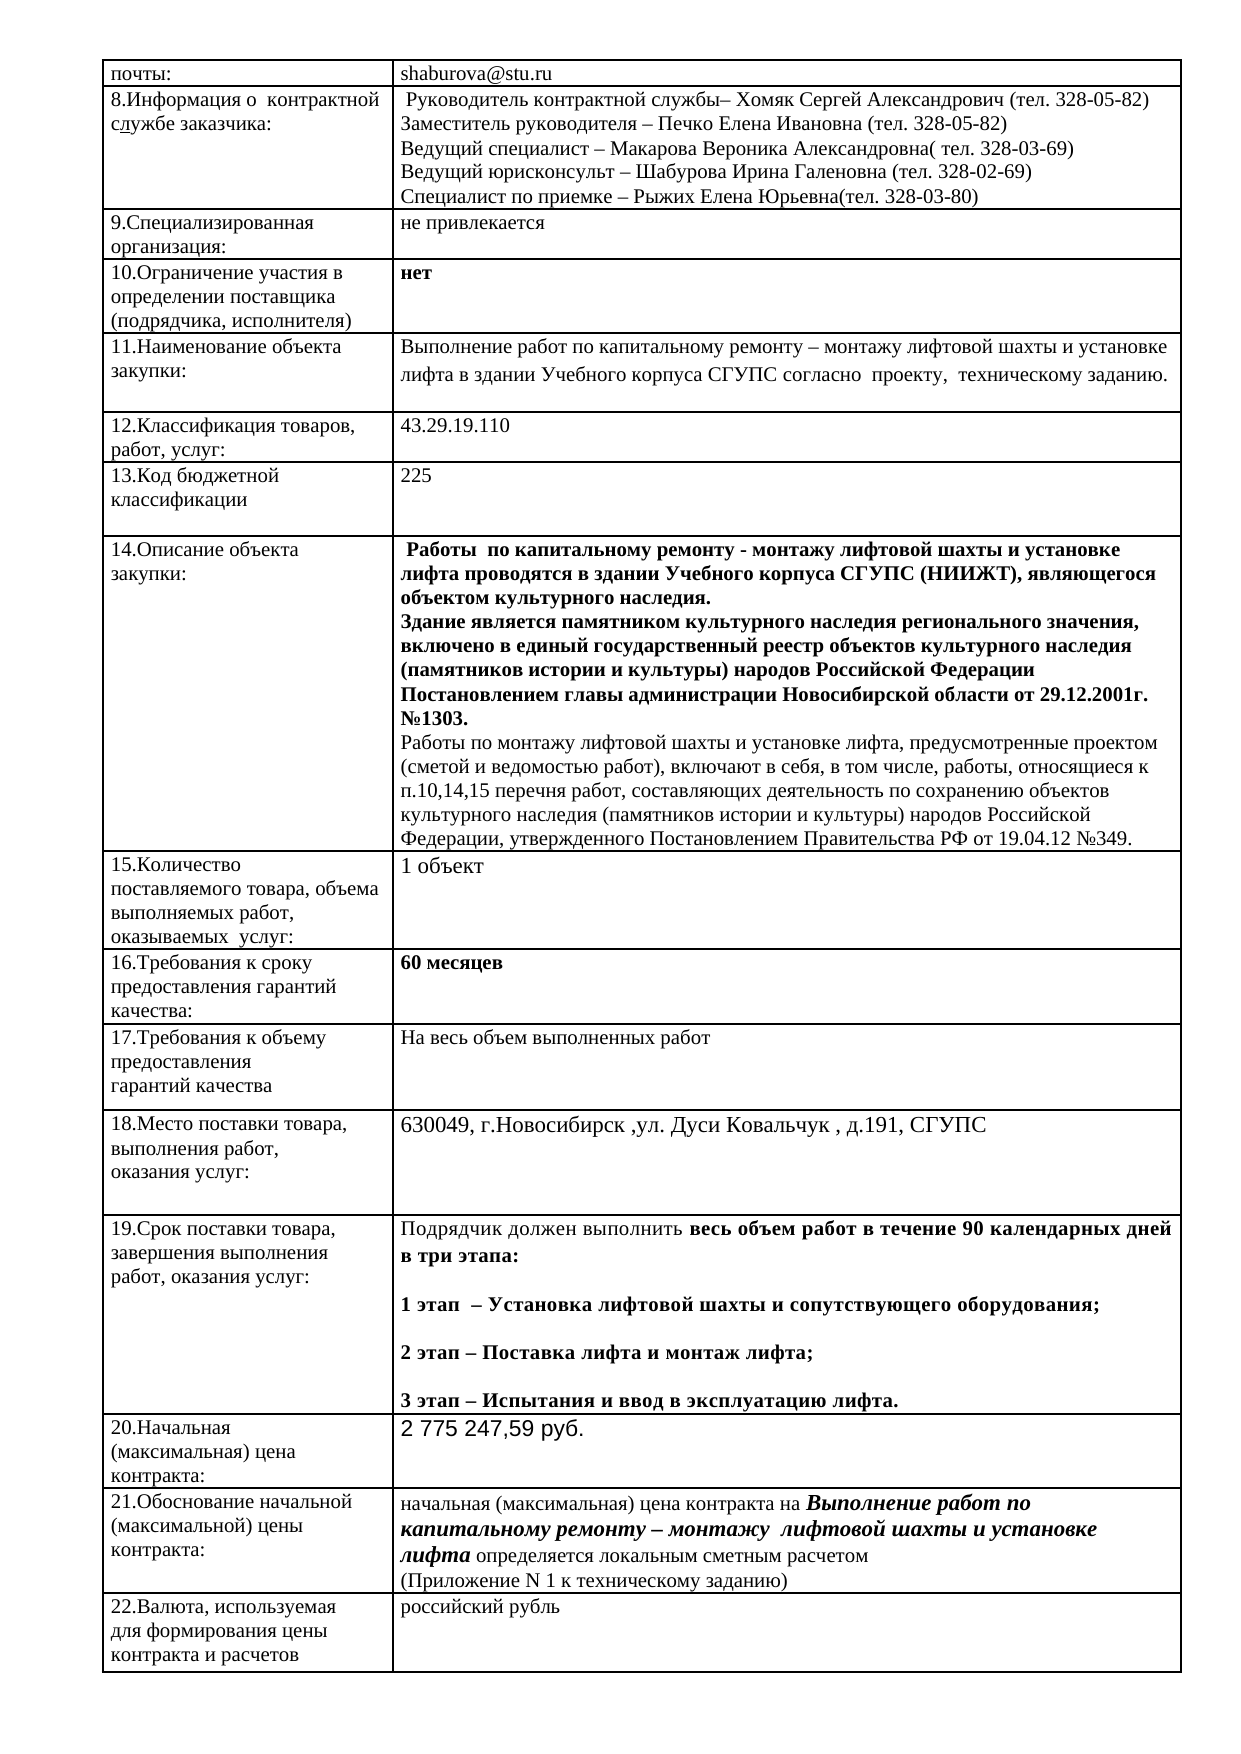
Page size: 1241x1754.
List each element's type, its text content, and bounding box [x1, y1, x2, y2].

table_cell нет [394, 260, 1180, 332]
table_cell 19.Срок поставки товара, завершения выполнения работ, оказания услуг: [104, 1216, 392, 1412]
table_cell 21.Обоснование начальной (максимальной) цены контракта: [104, 1489, 392, 1592]
table_cell Подрядчик должен выполнить весь объем работ в течение 90 календарных дней в три этапа: 1 этап – Установка лифтовой шахты и сопутствующего оборудования; 2 этап – Поставка лифта и монтаж лифта; 3 этап – Испытания и ввод в эксплуатацию лифта. [394, 1216, 1180, 1412]
table_cell 13.Код бюджетной классификации [104, 463, 392, 535]
table_cell 20.Начальная (максимальная) цена контракта: [104, 1415, 392, 1487]
table_cell не привлекается [394, 210, 1180, 258]
table_cell 60 месяцев [394, 950, 1180, 1022]
table_cell 2 775 247,59 руб. [394, 1415, 1180, 1487]
table_cell 1 объект [394, 852, 1180, 948]
table_cell российский рубль [394, 1594, 1180, 1671]
table_cell 16.Требования к сроку предоставления гарантий качества: [104, 950, 392, 1022]
table_cell начальная (максимальная) цена контракта на Выполнение работ по капитальному ремонту – монтажу лифтовой шахты и установке лифта определяется локальным сметным расчетом (Приложение N 1 к техническому заданию) [394, 1489, 1180, 1592]
table_cell 17.Требования к объему предоставления гарантий качества [104, 1025, 392, 1109]
table_cell 630049, г.Новосибирск ,ул. Дуси Ковальчук , д.191, СГУПС [394, 1111, 1180, 1213]
table_cell 225 [394, 463, 1180, 535]
table_cell Выполнение работ по капитальному ремонту – монтажу лифтовой шахты и установке лифта в здании Учебного корпуса СГУПС согласно проекту, техническому заданию. [394, 334, 1180, 411]
table_cell 8.Информация о контрактной службе заказчика: [104, 87, 392, 208]
table_cell 15.Количество поставляемого товара, объема выполняемых работ, оказываемых услуг: [104, 852, 392, 948]
table_cell 22.Валюта, используемая для формирования цены контракта и расчетов [104, 1594, 392, 1671]
table_cell На весь объем выполненных работ [394, 1025, 1180, 1109]
table_cell Работы по капитальному ремонту - монтажу лифтовой шахты и установке лифта проводятся в здании Учебного корпуса СГУПС (НИИЖТ), являющегося объектом культурного наследия. Здание является памятником культурного наследия регионального значения, включено в единый государственный реестр объектов культурного наследия (памятников истории и культуры) народов Российской Федерации Постановлением главы администрации Новосибирской области от 29.12.2001г. №1303. Работы по монтажу лифтовой шахты и установке лифта, предусмотренные проектом (сметой и ведомостью работ), включают в себя, в том числе, работы, относящиеся к п.10,14,15 перечня работ, составляющих деятельность по сохранению объектов культурного наследия (памятников истории и культуры) народов Российской Федерации, утвержденного Постановлением Правительства РФ от 19.04.12 №349. [394, 537, 1180, 850]
table_cell 18.Место поставки товара, выполнения работ, оказания услуг: [104, 1111, 392, 1213]
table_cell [104, 61, 392, 85]
table_cell 43.29.19.110 [394, 413, 1180, 461]
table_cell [394, 61, 1180, 85]
table_cell Руководитель контрактной службы– Хомяк Сергей Александрович (тел. 328-05-82) Заместитель руководителя – Печко Елена Ивановна (тел. 328-05-82) Ведущий специалист – Макарова Вероника Александровна( тел. 328-03-69) Ведущий юрисконсульт – Шабурова Ирина Галеновна (тел. 328-02-69) Специалист по приемке – Рыжих Елена Юрьевна(тел. 328-03-80) [394, 87, 1180, 208]
table_cell 9.Специализированная организация: [104, 210, 392, 258]
table_cell 11.Наименование объекта закупки: [104, 334, 392, 411]
table_cell 10.Ограничение участия в определении поставщика (подрядчика, исполнителя) [104, 260, 392, 332]
table_cell 14.Описание объекта закупки: [104, 537, 392, 850]
table_cell 12.Классификация товаров, работ, услуг: [104, 413, 392, 461]
